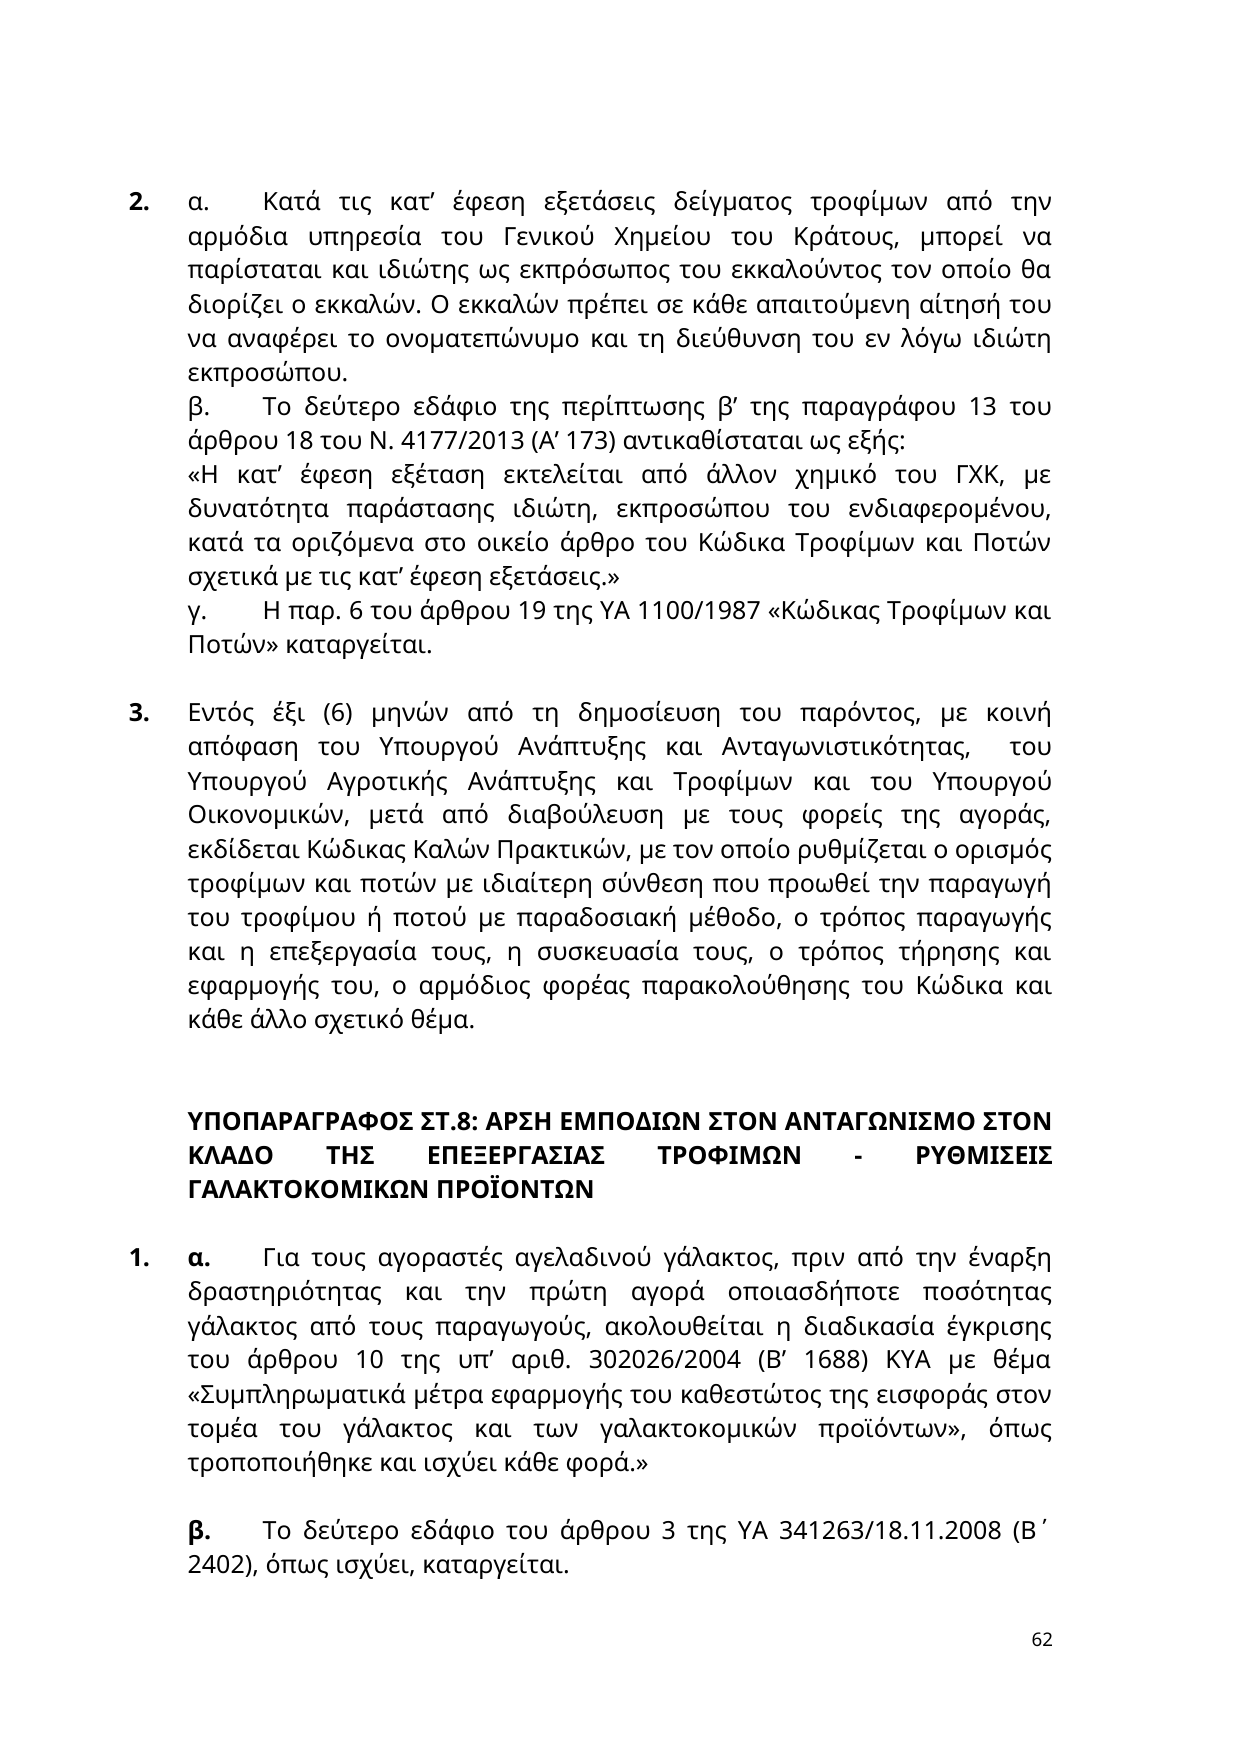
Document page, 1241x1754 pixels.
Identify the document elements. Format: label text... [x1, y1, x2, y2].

list Εντός έξι (6) μηνών από τη δημοσίευση του παρόντος, με κοινή απόφαση του Υπουργού Ανάπτυξης και Ανταγωνιστικότητας, του Υπουργού Αγροτικής Ανάπτυξης και Τροφίμων και του Υπουργού Οικονομικών, μετά από διαβούλευση με τους φορείς της αγοράς, εκδίδεται Κώδικας Καλών Πρακτικών, με τον οποίο ρυθμίζεται ο ορισμός τροφίμων και ποτών με ιδιαίτερη σύνθεση που προωθεί την παραγωγή του τροφίμου ή ποτού με παραδοσιακή μέθοδο, ο τρόπος παραγωγής και η επεξεργασία τους, η συσκευασία τους, ο τρόπος τήρησης και εφαρμογής του, ο αρμόδιος φορέας παρακολούθησης του Κώδικα και κάθε άλλο σχετικό θέμα. [128, 695, 1053, 1036]
text ΥΠΟΠΑΡΑΓΡΑΦΟΣ ΣΤ.8: ΑΡΣΗ ΕΜΠΟΔΙΩΝ ΣΤΟΝ ΑΝΤΑΓΩΝΙΣΜΟ ΣΤΟΝ ΚΛΑΔΟ ΤΗΣ ΕΠΕΞΕΡΓΑΣΙΑΣ ΤΡΟΦΙΜΩΝ - ΡΥΘΜΙΣΕΙΣ ΓΑΛΑΚΤΟΚΟΜΙΚΩΝ ΠΡΟΪΟΝΤΩΝ [187, 1104, 1053, 1206]
list α. Κατά τις κατ’ έφεση εξετάσεις δείγματος τροφίμων από την αρμόδια υπηρεσία του Γενικού Χημείου του Κράτους, μπορεί να παρίσταται και ιδιώτης ως εκπρόσωπος του εκκαλούντος τον οποίο θα διορίζει ο εκκαλών. Ο εκκαλών πρέπει σε κάθε απαιτούμενη αίτησή του να αναφέρει το ονοματεπώνυμο και τη διεύθυνση του εν λόγω ιδιώτη εκπροσώπου. [128, 184, 1053, 388]
list β. Το δεύτερο εδάφιο της περίπτωσης β’ της παραγράφου 13 του άρθρου 18 του Ν. 4177/2013 (Α’ 173) αντικαθίσταται ως εξής: [187, 388, 1053, 457]
text γ. Η παρ. 6 του άρθρου 19 της ΥΑ 1100/1987 «Κώδικας Τροφίμων και Ποτών» καταργείται. [187, 593, 1053, 661]
text β. Το δεύτερο εδάφιο του άρθρου 3 της ΥΑ 341263/18.11.2008 (Β΄ 2402), όπως ισχύει, καταργείται. [187, 1512, 1053, 1581]
list α. Για τους αγοραστές αγελαδινού γάλακτος, πριν από την έναρξη δραστηριότητας και την πρώτη αγορά οποιασδήποτε ποσότητας γάλακτος από τους παραγωγούς, ακολουθείται η διαδικασία έγκρισης του άρθρου 10 της υπ’ αριθ. 302026/2004 (Β’ 1688) ΚΥΑ με θέμα «Συμπληρωματικά μέτρα εφαρμογής του καθεστώτος της εισφοράς στον τομέα του γάλακτος και των γαλακτοκομικών προϊόντων», όπως τροποποιήθηκε και ισχύει κάθε φορά.» [128, 1240, 1053, 1478]
list «Η κατ’ έφεση εξέταση εκτελείται από άλλον χημικό του ΓΧΚ, με δυνατότητα παράστασης ιδιώτη, εκπροσώπου του ενδιαφερομένου, κατά τα οριζόμενα στο οικείο άρθρο του Κώδικα Τροφίμων και Ποτών σχετικά με τις κατ’ έφεση εξετάσεις.» [187, 457, 1053, 593]
